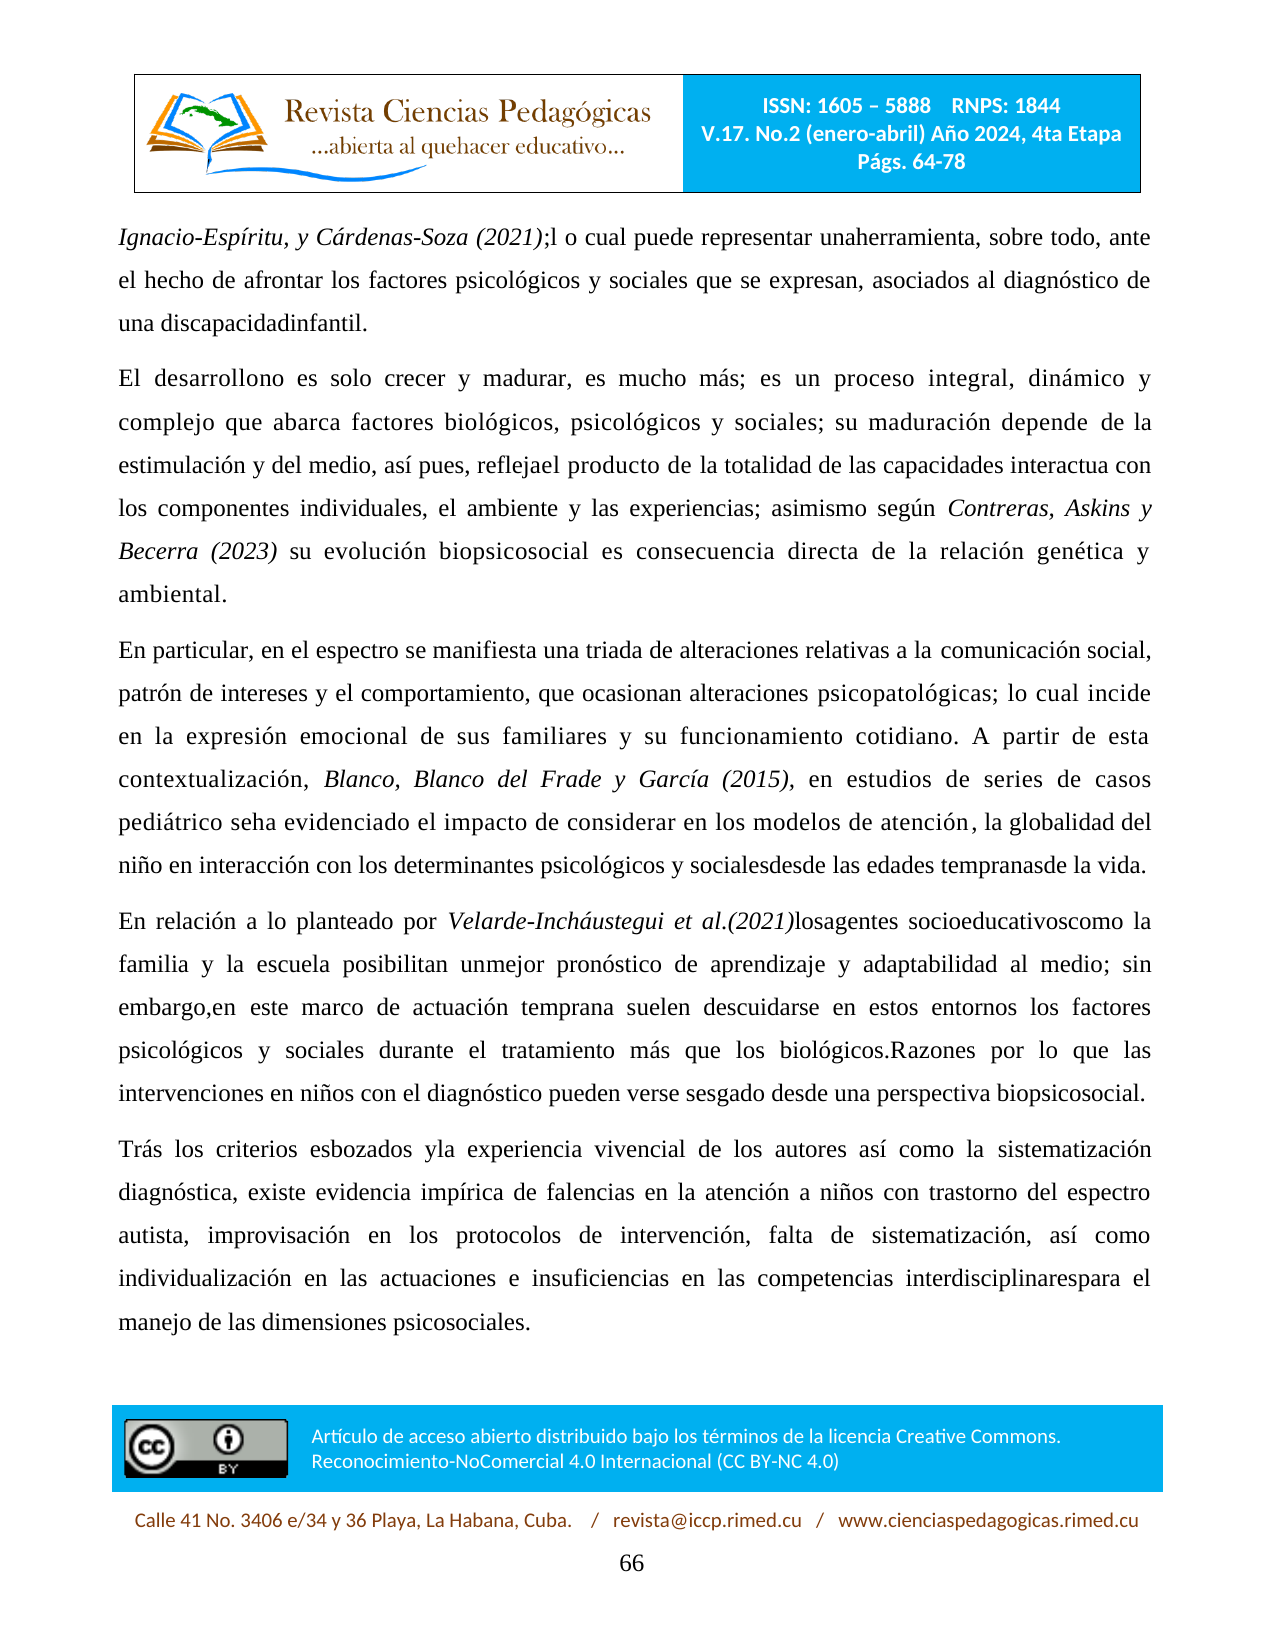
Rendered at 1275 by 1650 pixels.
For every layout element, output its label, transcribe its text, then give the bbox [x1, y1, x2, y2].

text En particular, en el espectro se manifiesta una triada de alteraciones relativas a la comunicación social, patrón de intereses y el comportamiento, que ocasionan alteraciones psicopatológicas; lo cual incide en la expresión emocional de sus familiares y su funcionamiento cotidiano. A partir de esta contextualización, Blanco, Blanco del Frade y García (2015), en estudios de series de casos pediátrico seha evidenciado el impacto de considerar en los modelos de atención, la globalidad del niño en interacción con los determinantes psicológicos y socialesdesde las edades tempranasde la vida. [118, 635, 1152, 879]
picture [126, 1420, 287, 1477]
text En relación a lo planteado por Velarde-Incháustegui et al.(2021)losagentes socioeducativoscomo la familia y la escuela posibilitan unmejor pronóstico de aprendizaje y adaptabilidad al medio; sin embargo,en este marco de actuación temprana suelen descuidarse en estos entornos los factores psicológicos y sociales durante el tratamiento más que los biológicos.Razones por lo que las intervenciones en niños con el diagnóstico pueden verse sesgado desde una perspectiva biopsicosocial. [118, 906, 1152, 1107]
picture [146, 82, 671, 185]
text Trás los criterios esbozados yla experiencia vivencial de los autores así como la sistematización diagnóstica, existe evidencia impírica de falencias en la atención a niños con trastorno del espectro autista, improvisación en los protocolos de intervención, falta de sistematización, así como individualización en las actuaciones e insuficiencias en las competencias interdisciplinarespara el manejo de las dimensiones psicosociales. [118, 1134, 1152, 1335]
text El desarrollono es solo crecer y madurar, es mucho más; es un proceso integral, dinámico y complejo que abarca factores biológicos, psicológicos y sociales; su maduración depende de la estimulación y del medio, así pues, reflejael producto de la totalidad de las capacidades interactua con los componentes individuales, el ambiente y las experiencias; asimismo según Contreras, Askins y Becerra (2023) su evolución biopsicosocial es consecuencia directa de la relación genética y ambiental. [118, 363, 1152, 608]
